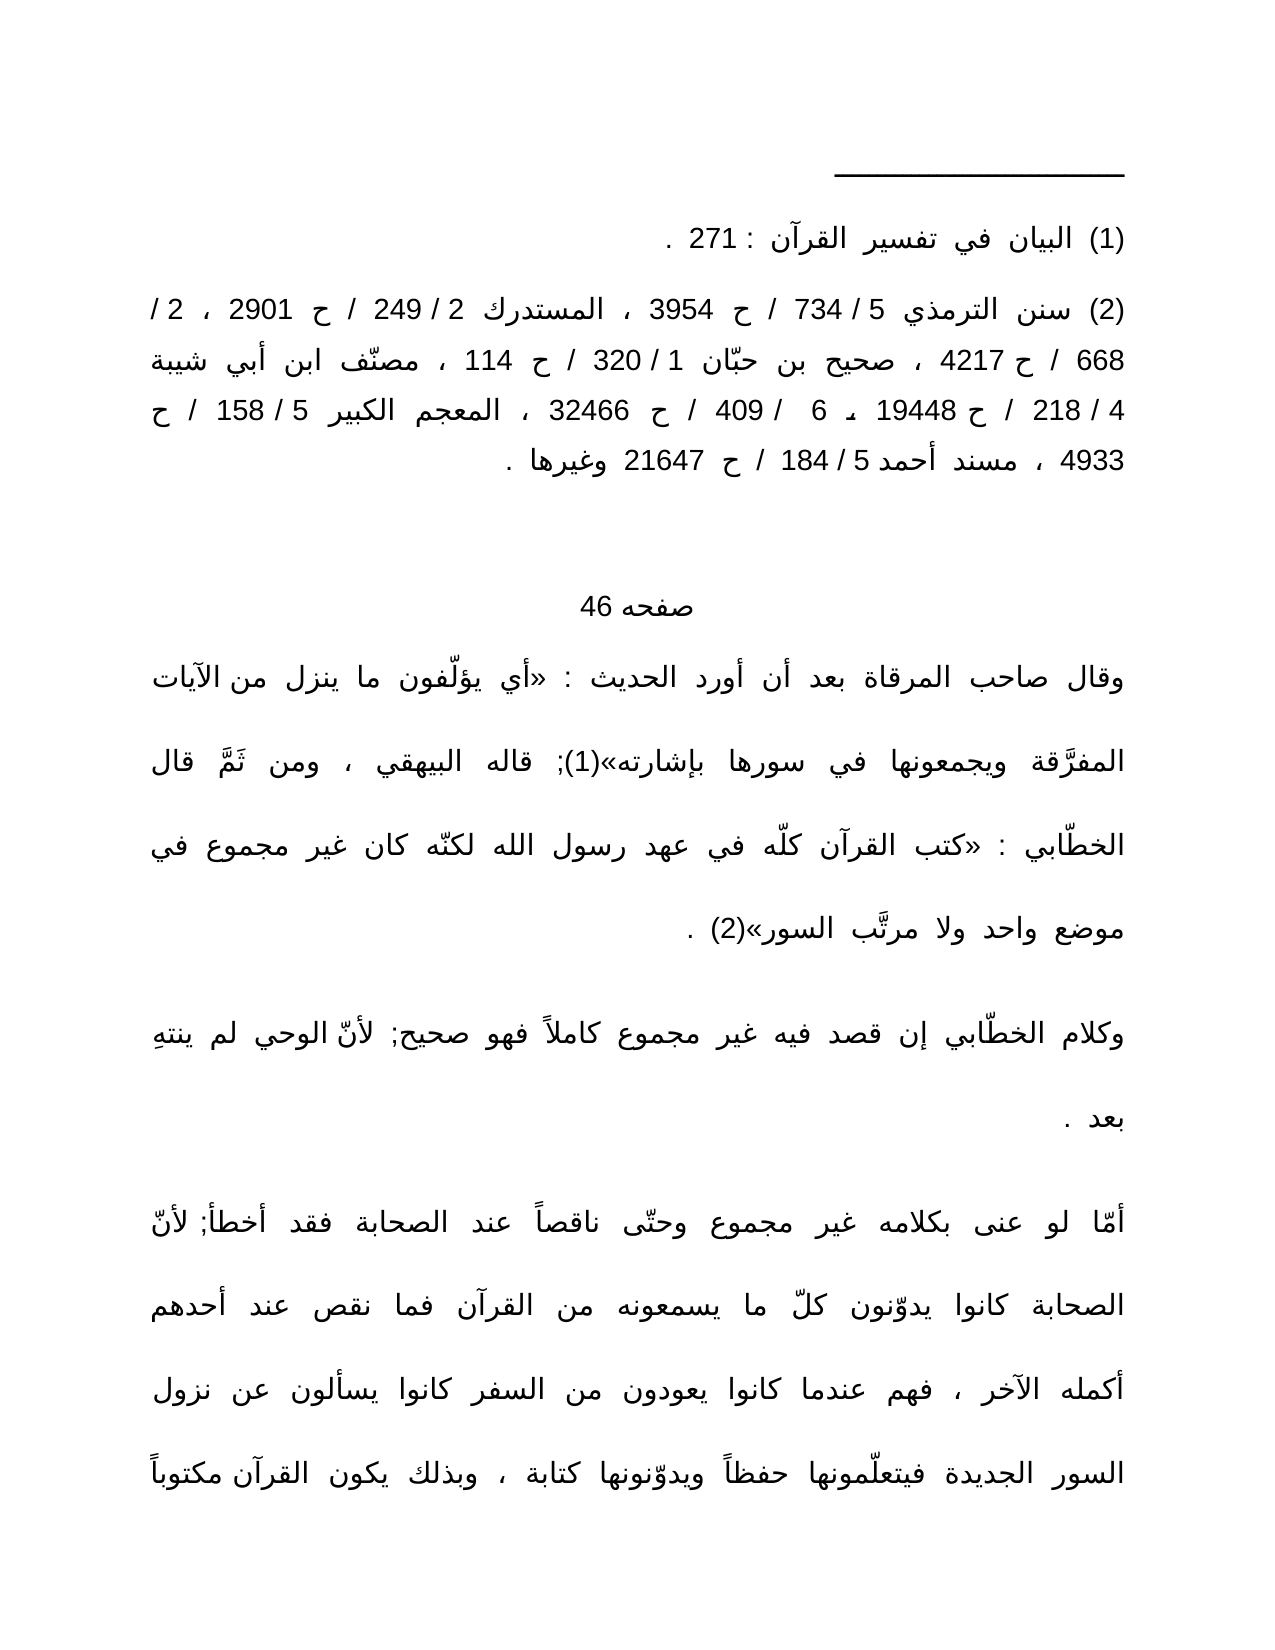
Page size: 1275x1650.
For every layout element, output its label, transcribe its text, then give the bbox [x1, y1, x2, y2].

text ــــــــــــــــــــــــــــــــــ [150, 150, 1125, 183]
text صفحه 46 [150, 589, 1125, 622]
text وقال صاحب المرقاة بعد أن أورد الحديث : «أي يؤلّفون ما ينزل من الآيات المفرَّقة ويجمعونها في سورها بإشارته»(1); قاله البيهقي ، ومن ثَمَّ قال الخطّابي : «كتب القرآن كلّه في عهد رسول الله لكنّه كان غير مجموع في موضع واحد ولا مرتَّب السور»(2) . [150, 660, 1125, 945]
text (1) البيان في تفسير القرآن : 271 . [150, 221, 1125, 255]
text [150, 1204, 1125, 1490]
text وكلام الخطّابي إن قصد فيه غير مجموع كاملاً فهو صحيح; لأنّ الوحي لم ينتهِ بعد . [150, 1016, 1125, 1133]
text (2) سنن الترمذي 5 / 734 / ح 3954 ، المستدرك 2 / 249 / ح 2901 ، 2 / 668 / ح 4217 ، صحيح بن حبّان 1 / 320 / ح 114 ، مصنّف ابن أبي شيبة 4 / 218 / ح 19448 ، 6 / 409 / ح 32466 ، المعجم الكبير 5 / 158 / ح 4933 ، مسند أحمد 5 / 184 / ح 21647 وغيرها . [150, 292, 1125, 477]
